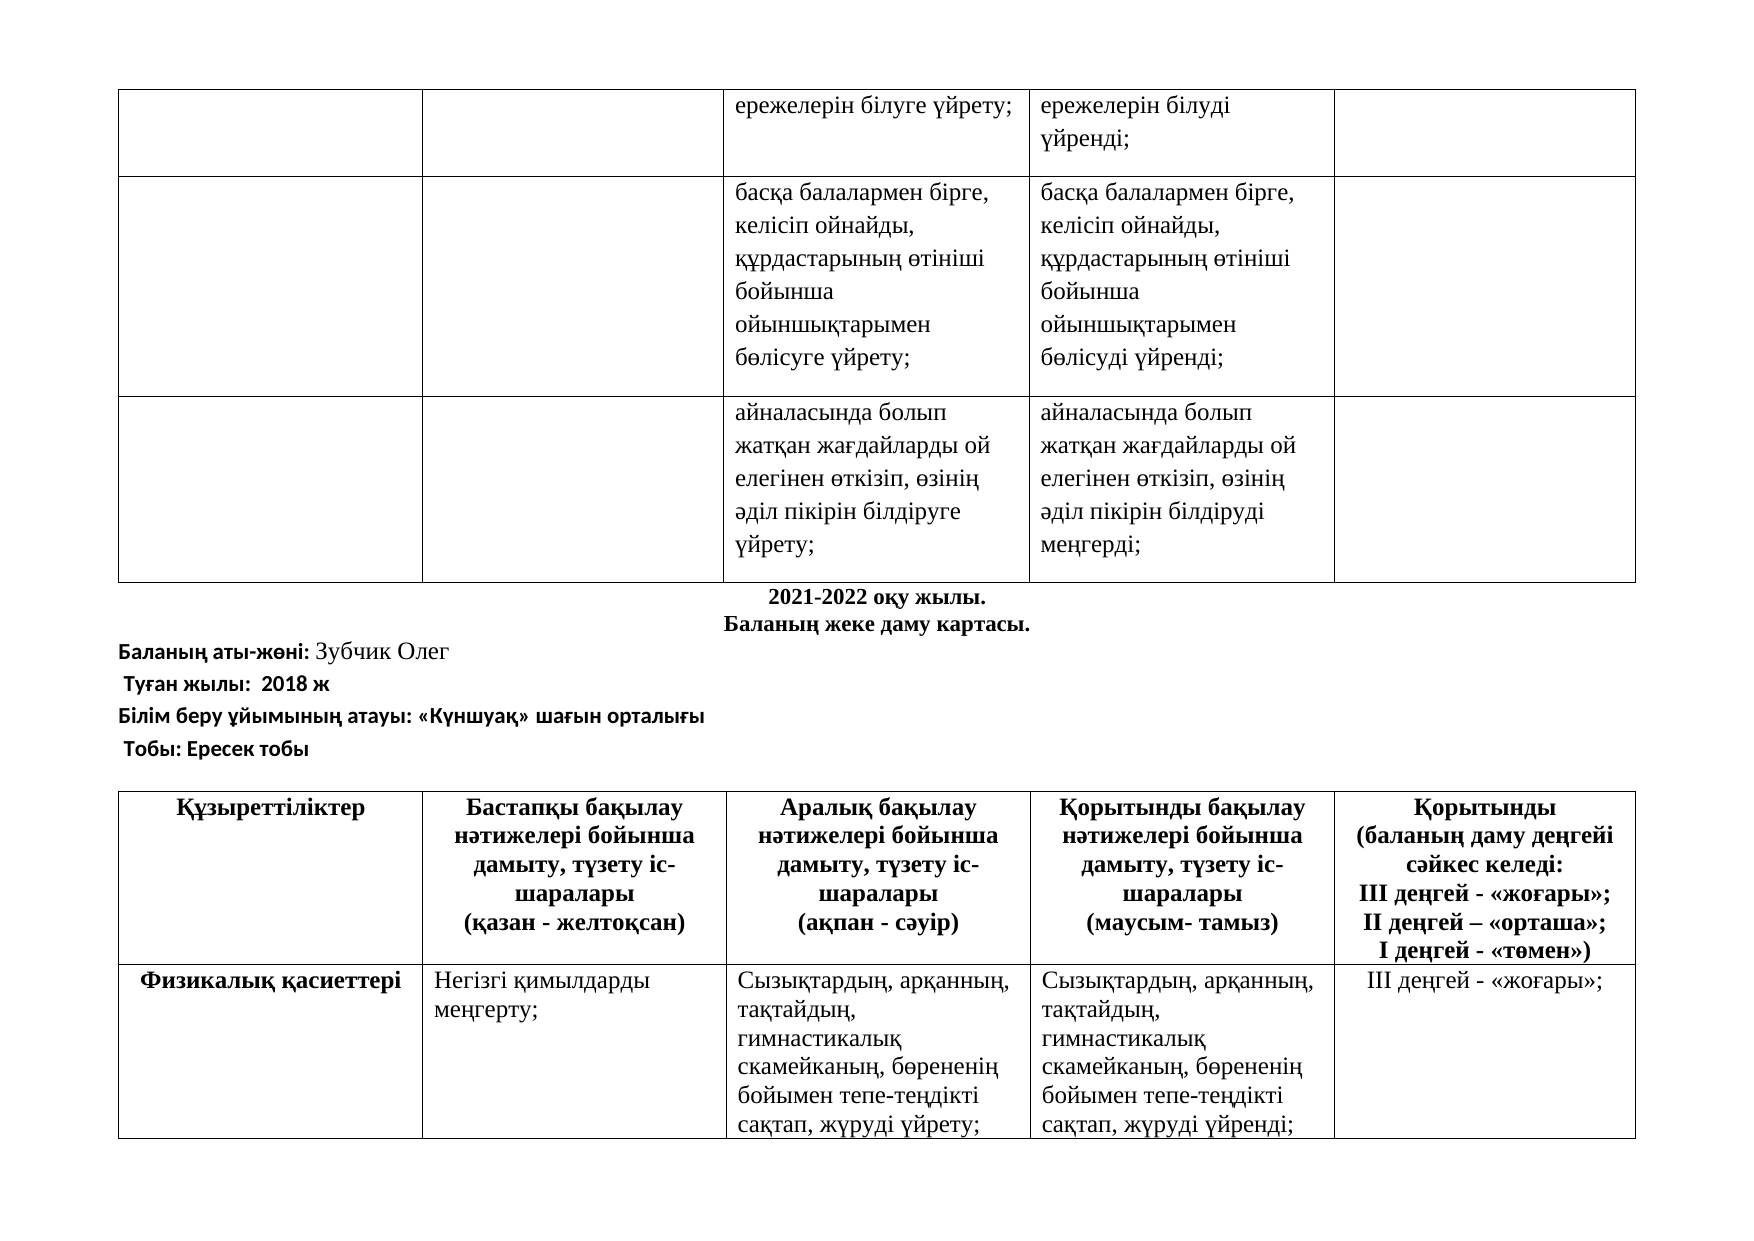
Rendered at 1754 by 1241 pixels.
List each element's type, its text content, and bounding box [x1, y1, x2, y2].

table_cell [119, 397, 422, 582]
text Білім беру ұйымының атауы: «Күншуақ» шағын орталығы [118, 702, 1636, 729]
table_cell айналасында болып жатқан жағдайларды ой елегінен өткізіп, өзінің әділ пікірін білдіруді меңгерді; [1030, 397, 1334, 582]
table_cell Физикалық қасиеттері [119, 965, 422, 1138]
table_cell [423, 90, 723, 176]
text Туған жылы: 2018 ж [118, 669, 1636, 697]
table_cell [1030, 90, 1334, 176]
table_cell басқа балалармен бірге, келісіп ойнайды, құрдастарының өтініші бойынша ойыншықтарымен бөлісуге үйрету; [724, 177, 1029, 396]
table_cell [724, 90, 1029, 176]
table_header Қорытынды бақылау нәтижелері бойынша дамыту, түзету іс-шаралары (маусым- тамыз) [1031, 792, 1334, 964]
table_cell Негізгі қимылдарды меңгерту; [423, 965, 726, 1138]
text Баланың аты-жөні: Зубчик Олег [118, 636, 1636, 665]
table_cell [1335, 90, 1635, 176]
table_cell [119, 90, 422, 176]
table_header Бастапқы бақылау нәтижелері бойынша дамыту, түзету іс-шаралары (қазан - желтоқсан) [423, 792, 726, 964]
table_cell III деңгей - «жоғары»; [1335, 965, 1635, 1138]
table_header Құзыреттіліктер [119, 792, 422, 964]
table_header Аралық бақылау нәтижелері бойынша дамыту, түзету іс-шаралары (ақпан - сәуір) [727, 792, 1030, 964]
table_cell [1335, 177, 1635, 396]
table_cell [423, 397, 723, 582]
table_cell [119, 177, 422, 396]
text 2021-2022 оқу жылы. [118, 583, 1636, 610]
table_cell басқа балалармен бірге, келісіп ойнайды, құрдастарының өтініші бойынша ойыншықтарымен бөлісуді үйренді; [1030, 177, 1334, 396]
table_cell Сызықтардың, арқанның, тақтайдың, гимнастикалық скамейканың, бөрененің бойымен тепе-теңдікті сақтап, жүруді үйренді; [1031, 965, 1334, 1138]
table_header Қорытынды (баланың даму деңгейі сәйкес келеді: III деңгей - «жоғары»; II деңгей – «орташа»; I деңгей - «төмен») [1335, 792, 1635, 964]
text Баланың жеке даму картасы. [118, 610, 1636, 636]
table_cell [423, 177, 723, 396]
table_cell айналасында болып жатқан жағдайларды ой елегінен өткізіп, өзінің әділ пікірін білдіруге үйрету; [724, 397, 1029, 582]
table_cell Сызықтардың, арқанның, тақтайдың, гимнастикалық скамейканың, бөрененің бойымен тепе-теңдікті сақтап, жүруді үйрету; [727, 965, 1030, 1138]
table_cell [1335, 397, 1635, 582]
text Тобы: Ересек тобы [118, 734, 1636, 762]
